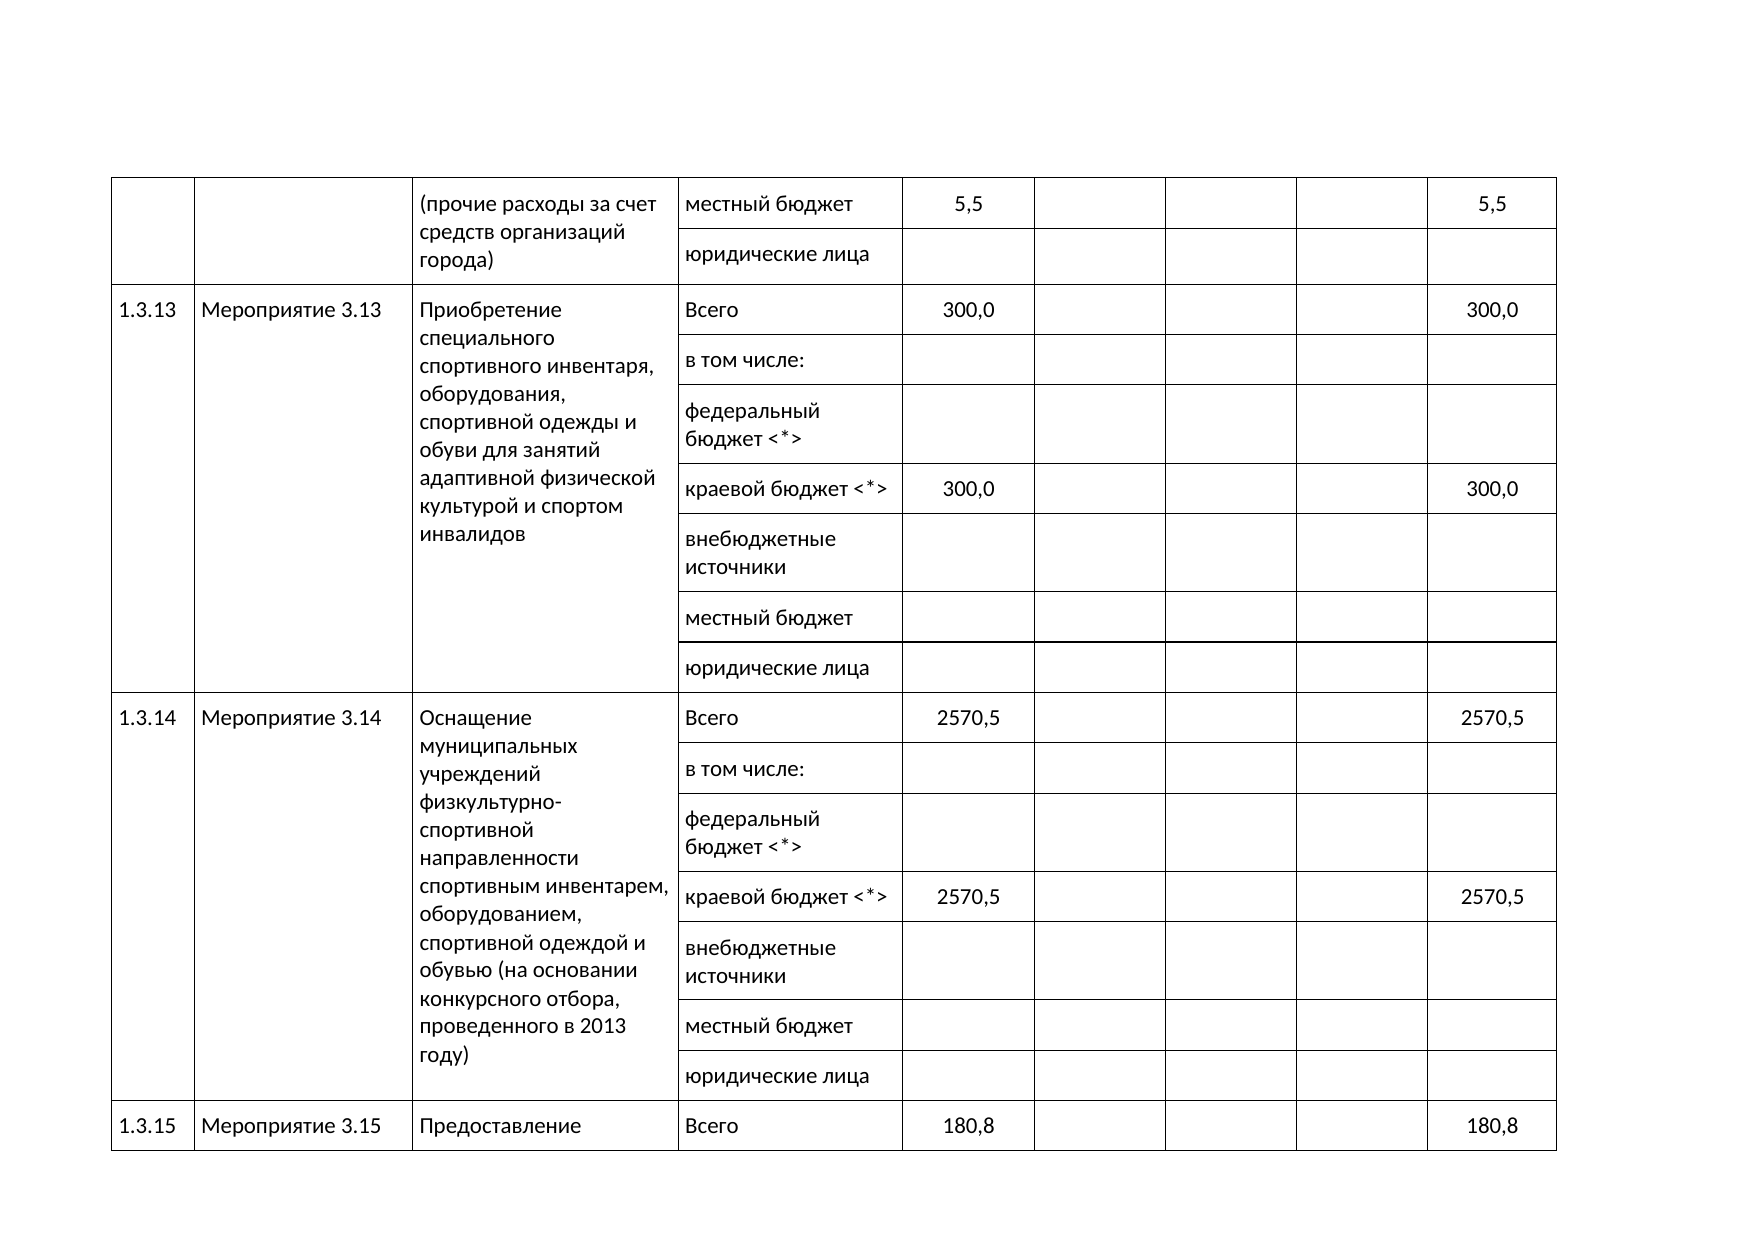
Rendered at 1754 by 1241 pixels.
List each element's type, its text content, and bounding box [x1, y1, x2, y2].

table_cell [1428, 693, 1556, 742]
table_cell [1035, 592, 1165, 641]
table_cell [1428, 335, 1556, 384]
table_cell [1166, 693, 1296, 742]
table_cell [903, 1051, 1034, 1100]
table_cell [903, 229, 1034, 283]
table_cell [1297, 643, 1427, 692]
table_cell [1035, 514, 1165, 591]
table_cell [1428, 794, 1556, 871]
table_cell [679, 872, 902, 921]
table_cell Мероприятие 3.13 [195, 285, 412, 692]
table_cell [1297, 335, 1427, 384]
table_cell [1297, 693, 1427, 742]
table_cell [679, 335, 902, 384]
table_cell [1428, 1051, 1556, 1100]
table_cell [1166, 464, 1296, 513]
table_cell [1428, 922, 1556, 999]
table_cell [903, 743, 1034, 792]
table_cell 5,5 [1428, 178, 1556, 227]
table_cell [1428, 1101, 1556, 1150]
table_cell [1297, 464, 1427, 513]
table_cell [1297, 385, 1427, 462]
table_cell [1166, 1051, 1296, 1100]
table_cell [1166, 178, 1296, 227]
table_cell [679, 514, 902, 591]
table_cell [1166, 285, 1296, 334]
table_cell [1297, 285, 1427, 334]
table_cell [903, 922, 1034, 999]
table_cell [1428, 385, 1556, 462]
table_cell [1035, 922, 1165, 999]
table_cell [1035, 178, 1165, 227]
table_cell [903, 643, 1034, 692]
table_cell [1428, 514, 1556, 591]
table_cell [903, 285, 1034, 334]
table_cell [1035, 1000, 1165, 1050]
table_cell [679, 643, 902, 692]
table_cell [1297, 178, 1427, 227]
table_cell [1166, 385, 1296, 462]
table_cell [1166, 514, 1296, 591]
table_cell Всего [679, 285, 902, 334]
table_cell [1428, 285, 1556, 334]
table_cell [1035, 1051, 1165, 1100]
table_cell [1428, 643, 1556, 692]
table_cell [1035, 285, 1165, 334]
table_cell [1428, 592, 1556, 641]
table_cell [1297, 229, 1427, 283]
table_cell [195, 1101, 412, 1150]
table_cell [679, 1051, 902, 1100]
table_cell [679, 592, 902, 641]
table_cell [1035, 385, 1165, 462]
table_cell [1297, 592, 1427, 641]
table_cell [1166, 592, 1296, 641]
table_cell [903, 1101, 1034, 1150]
table_cell [1428, 229, 1556, 283]
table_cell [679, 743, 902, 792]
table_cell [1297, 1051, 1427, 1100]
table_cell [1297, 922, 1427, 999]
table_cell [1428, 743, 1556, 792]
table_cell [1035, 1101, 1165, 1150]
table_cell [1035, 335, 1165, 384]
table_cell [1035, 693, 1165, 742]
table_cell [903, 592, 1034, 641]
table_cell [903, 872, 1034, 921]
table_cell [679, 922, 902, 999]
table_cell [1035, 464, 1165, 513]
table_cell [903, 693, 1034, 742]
table_cell Приобретение специального спортивного инвентаря, оборудования, спортивной одежды и обуви для занятий адаптивной физической культурой и спортом инвалидов [413, 285, 678, 692]
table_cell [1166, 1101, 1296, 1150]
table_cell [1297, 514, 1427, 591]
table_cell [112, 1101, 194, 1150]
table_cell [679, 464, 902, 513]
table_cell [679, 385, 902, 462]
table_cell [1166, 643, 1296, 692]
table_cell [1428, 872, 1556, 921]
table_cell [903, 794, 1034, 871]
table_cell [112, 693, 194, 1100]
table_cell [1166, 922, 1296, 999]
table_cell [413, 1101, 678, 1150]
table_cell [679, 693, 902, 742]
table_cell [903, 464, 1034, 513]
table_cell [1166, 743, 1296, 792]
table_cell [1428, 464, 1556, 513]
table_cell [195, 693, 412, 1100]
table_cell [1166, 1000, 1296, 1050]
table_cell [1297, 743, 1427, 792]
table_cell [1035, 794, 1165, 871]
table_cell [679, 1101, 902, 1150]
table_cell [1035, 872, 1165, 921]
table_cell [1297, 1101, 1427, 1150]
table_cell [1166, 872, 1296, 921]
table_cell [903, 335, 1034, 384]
table_cell 5,5 [903, 178, 1034, 227]
table_cell 1.3.13 [112, 285, 194, 692]
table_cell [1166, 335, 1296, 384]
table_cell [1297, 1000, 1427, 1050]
table_cell местный бюджет [679, 178, 902, 227]
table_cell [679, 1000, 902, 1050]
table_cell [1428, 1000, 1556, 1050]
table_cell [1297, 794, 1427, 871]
table_cell юридические лица [679, 229, 902, 283]
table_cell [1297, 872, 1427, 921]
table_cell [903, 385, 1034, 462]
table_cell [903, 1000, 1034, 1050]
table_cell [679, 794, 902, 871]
table_cell [1035, 229, 1165, 283]
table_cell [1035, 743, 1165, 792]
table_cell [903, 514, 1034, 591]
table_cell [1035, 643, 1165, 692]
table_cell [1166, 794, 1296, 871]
table_cell [1166, 229, 1296, 283]
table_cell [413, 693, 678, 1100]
